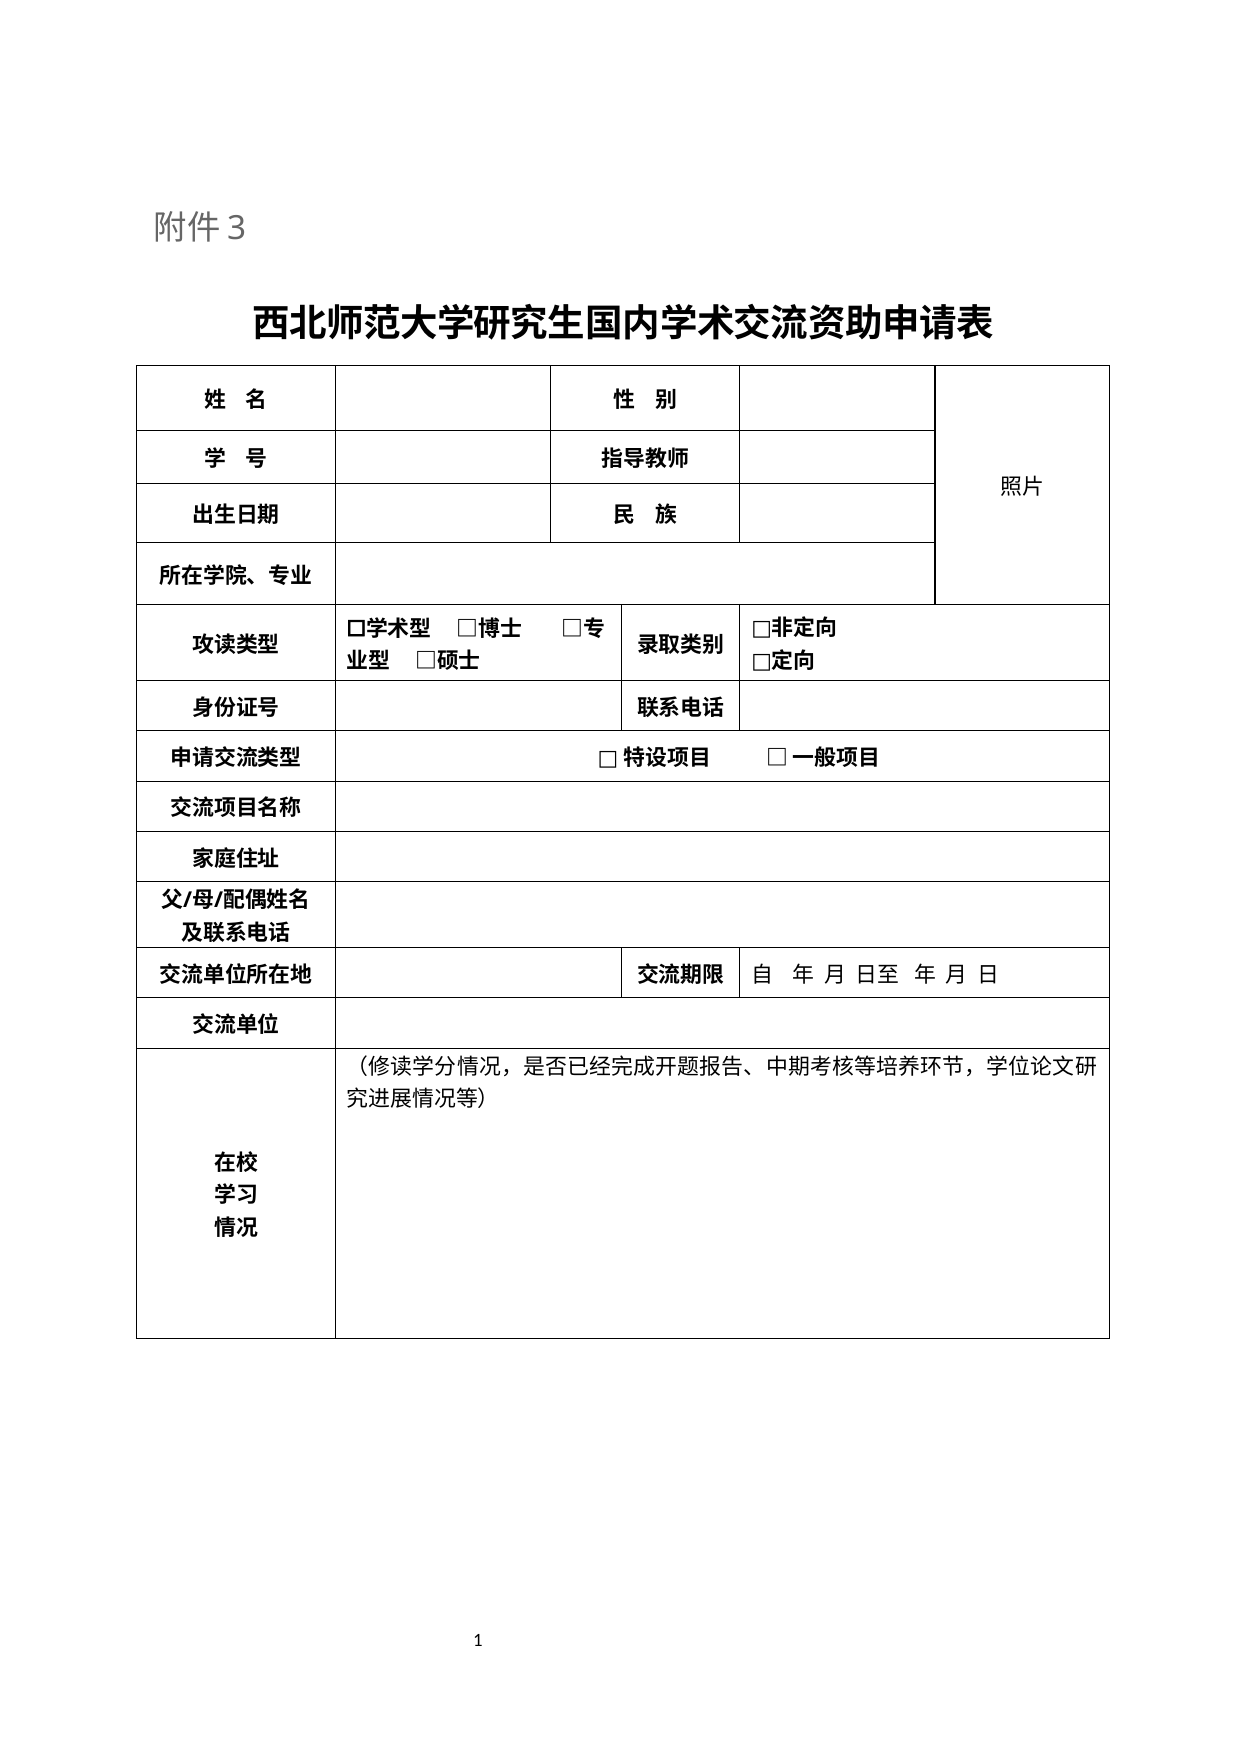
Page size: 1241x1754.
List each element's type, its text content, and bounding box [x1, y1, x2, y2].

table_cell 申请交流类型 [137, 731, 335, 781]
table_cell （修读学分情况，是否已经完成开题报告、中期考核等培养环节，学位论文研究进展情况等） [336, 1049, 1109, 1338]
table_cell 自 年 月 日至 年 月 日 [740, 948, 1109, 997]
table_cell 在校 学习 情况 [137, 1049, 335, 1338]
table_cell 民 族 [551, 484, 739, 542]
table_cell [336, 681, 621, 730]
table_cell [336, 998, 1109, 1047]
table_cell □非定向 □定向 [740, 605, 1109, 680]
table_header [336, 366, 550, 430]
table_cell 所在学院、专业 [137, 543, 335, 604]
table_cell [336, 832, 1109, 881]
table_cell 录取类别 [622, 605, 739, 680]
text 附件3 [153, 193, 1092, 258]
table_cell [336, 948, 621, 997]
table_cell 出生日期 [137, 484, 335, 542]
table_cell 交流单位 [137, 998, 335, 1047]
table_cell [336, 882, 1109, 947]
table_cell [336, 543, 934, 604]
table_cell 指导教师 [551, 431, 739, 483]
table_header 姓 名 [137, 366, 335, 430]
table_cell 交流项目名称 [137, 782, 335, 831]
table_cell 交流单位所在地 [137, 948, 335, 997]
table_header 照片 [936, 366, 1109, 604]
table_cell [740, 431, 934, 483]
table_cell 学 号 [137, 431, 335, 483]
table_cell [740, 681, 1109, 730]
table_cell 交流期限 [622, 948, 739, 997]
table_header [740, 366, 934, 430]
table_cell [740, 484, 934, 542]
table_cell □ 特设项目 □ 一般项目 [336, 731, 1109, 781]
table_cell 家庭住址 [137, 832, 335, 881]
table_cell 父/母/配偶姓名 及联系电话 [137, 882, 335, 947]
table_header 性 别 [551, 366, 739, 430]
table_cell 身份证号 [137, 681, 335, 730]
table_cell [336, 431, 550, 483]
table_cell 攻读类型 [137, 605, 335, 680]
table_cell [336, 782, 1109, 831]
table_cell [336, 484, 550, 542]
table_cell 联系电话 [622, 681, 739, 730]
table_cell 学术型 □博士 □专业型 □硕士 [336, 605, 621, 680]
text 西北师范大学研究生国内学术交流资助申请表 [153, 287, 1092, 352]
